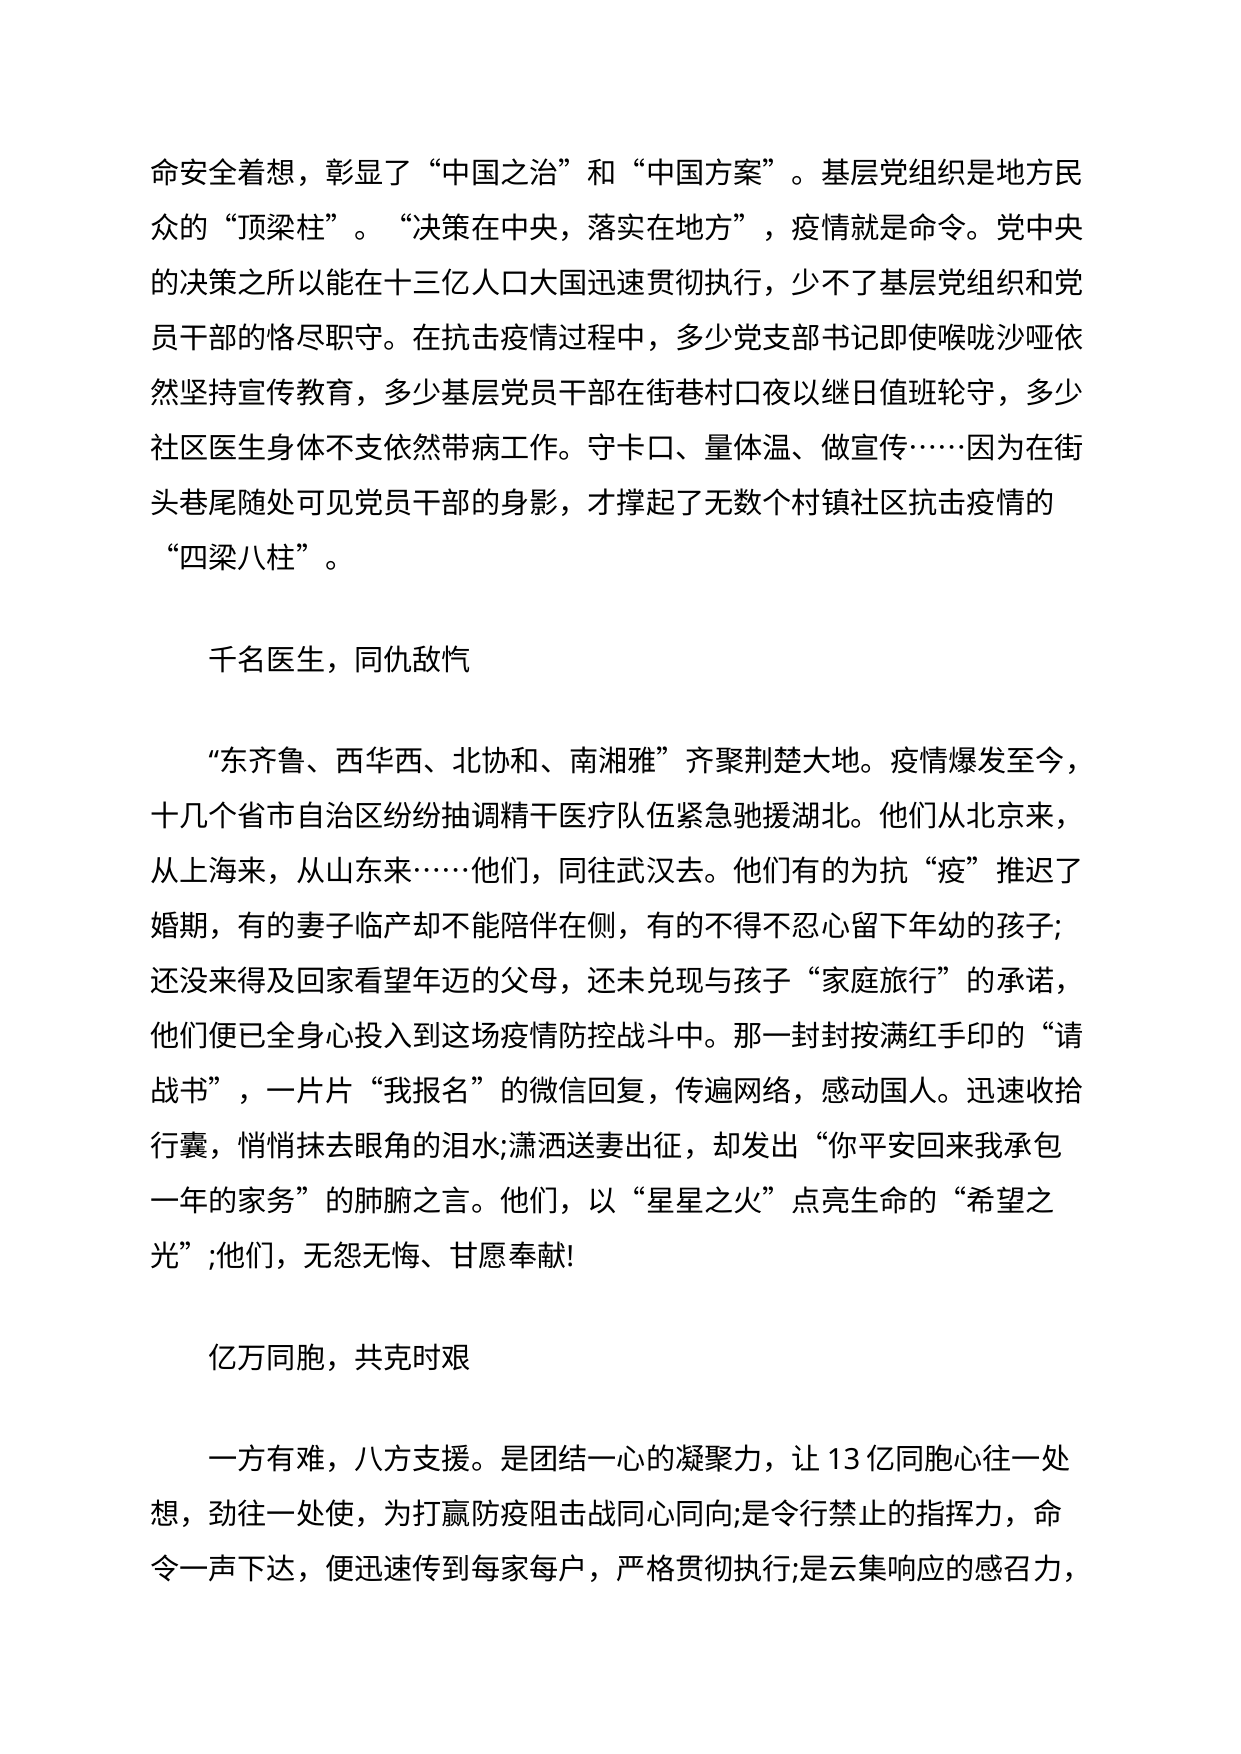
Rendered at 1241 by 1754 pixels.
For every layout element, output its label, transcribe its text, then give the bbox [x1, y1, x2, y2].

text 亿万同胞，共克时艰 [150, 1334, 1090, 1376]
text 千名医生，同仇敌忾 [150, 636, 1090, 678]
text “东齐鲁、西华西、北协和、南湘雅”齐聚荆楚大地。疫情爆发至今，十几个省市自治区纷纷抽调精干医疗队伍紧急驰援湖北。他们从北京来，从上海来，从山东来……他们，同往武汉去。他们有的为抗“疫”推迟了婚期，有的妻子临产却不能陪伴在侧，有的不得不忍心留下年幼的孩子;还没来得及回家看望年迈的父母，还未兑现与孩子“家庭旅行”的承诺，他们便已全身心投入到这场疫情防控战斗中。那一封封按满红手印的“请战书”，一片片“我报名”的微信回复，传遍网络，感动国人。迅速收拾行囊，悄悄抹去眼角的泪水;潇洒送妻出征，却发出“你平安回来我承包一年的家务”的肺腑之言。他们，以“星星之火”点亮生命的“希望之光”;他们，无怨无悔、甘愿奉献! [150, 738, 1090, 1274]
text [150, 1436, 1090, 1588]
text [150, 150, 1090, 577]
